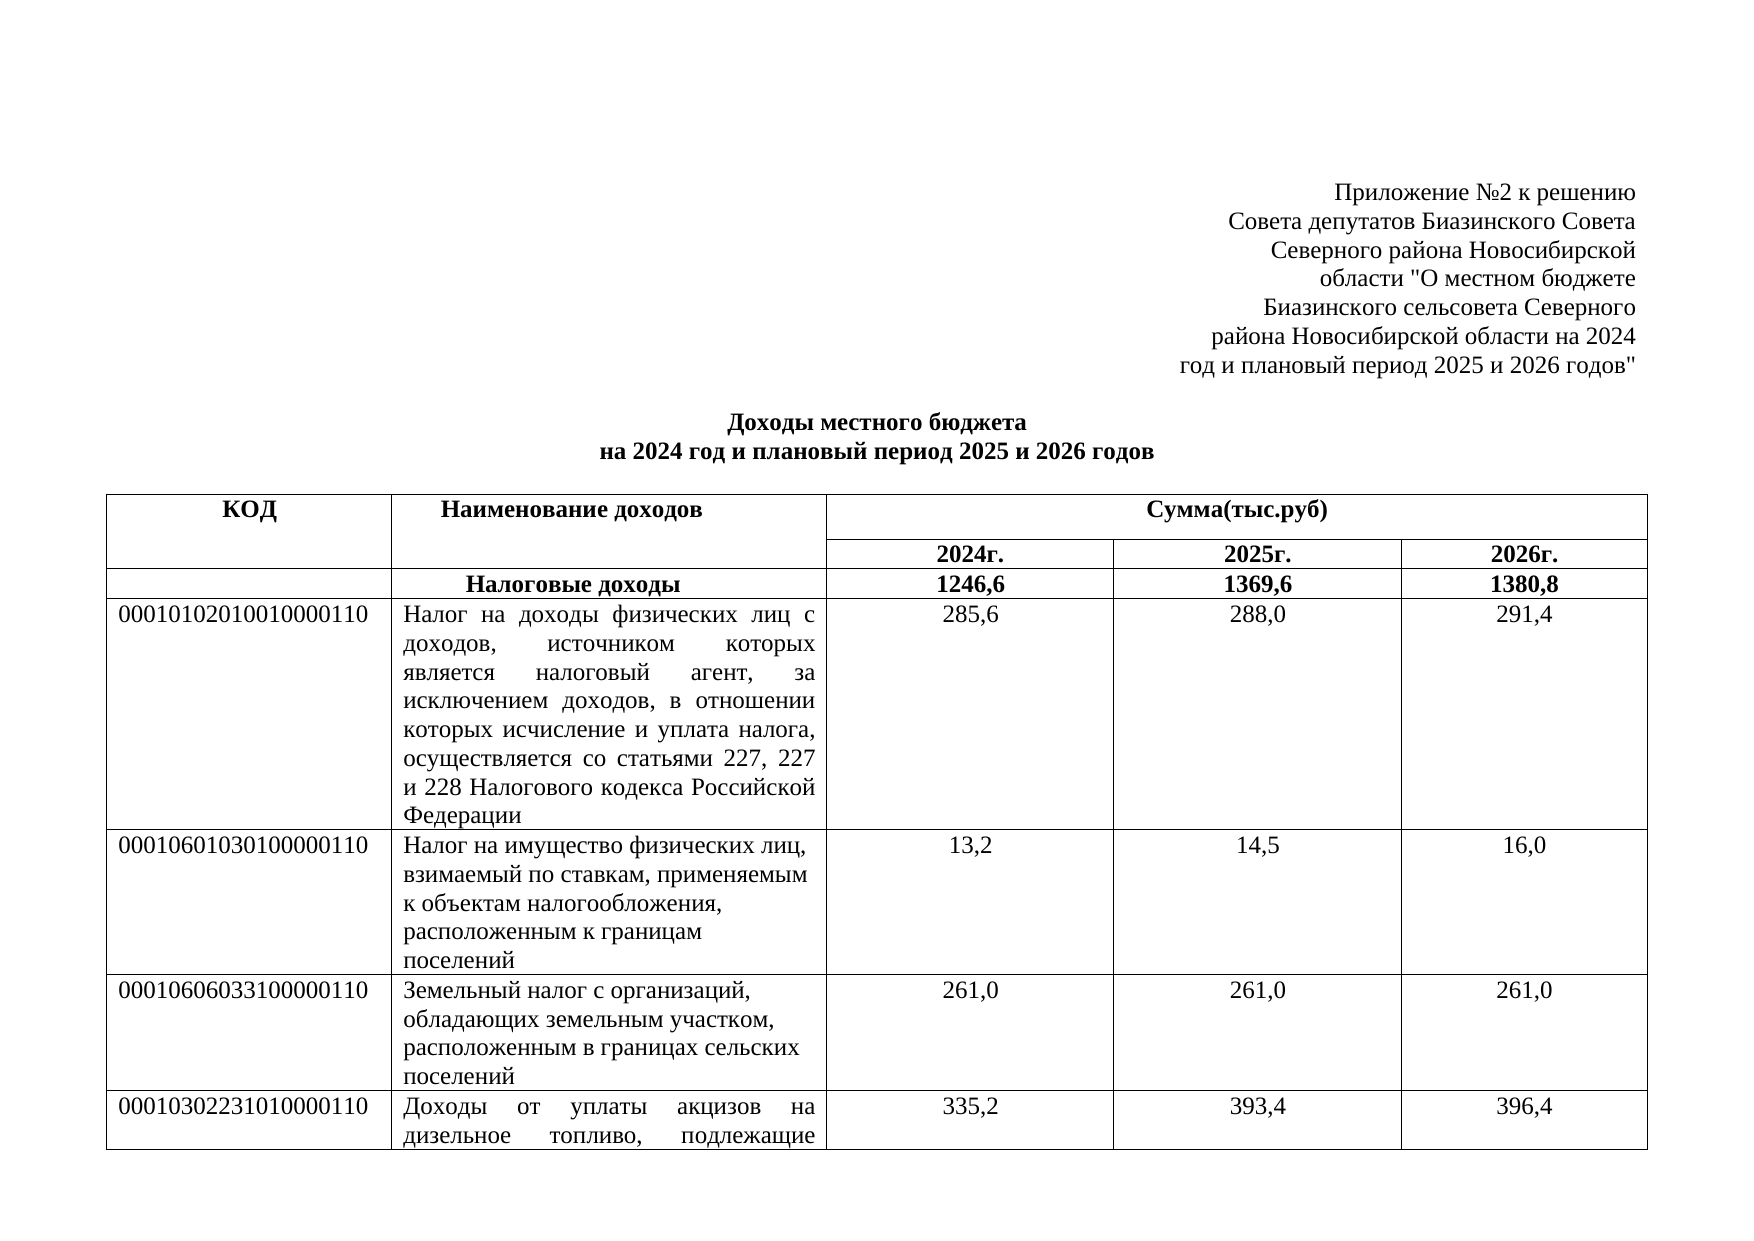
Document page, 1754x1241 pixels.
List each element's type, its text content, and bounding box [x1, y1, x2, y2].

table_cell 288,0 [1114, 599, 1401, 829]
table_cell 396,4 [1402, 1091, 1647, 1148]
table_cell 2024г. [827, 540, 1113, 568]
table_cell 261,0 [1402, 975, 1647, 1090]
text Совета депутатов Биазинского Совета [118, 206, 1636, 235]
table_cell Земельный налог с организаций, обладающих земельным участком, расположенным в границах сельских поселений [392, 975, 826, 1090]
table_cell 00010102010010000110 [107, 599, 391, 829]
table_cell 291,4 [1402, 599, 1647, 829]
table_cell Налоговые доходы [392, 569, 826, 598]
text Приложение №2 к решению [118, 177, 1636, 206]
text Доходы местного бюджета [118, 407, 1636, 436]
table_cell [107, 569, 391, 598]
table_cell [392, 1091, 826, 1148]
table_cell 13,2 [827, 830, 1113, 974]
table_cell 2025г. [1114, 540, 1401, 568]
table_cell 335,2 [827, 1091, 1113, 1148]
table_cell 1380,8 [1402, 569, 1647, 598]
table_cell 261,0 [827, 975, 1113, 1090]
text год и плановый период 2025 и 2026 годов" [118, 350, 1636, 378]
table_cell 14,5 [1114, 830, 1401, 974]
table_cell 00010606033100000110 [107, 975, 391, 1090]
text района Новосибирской области на 2024 [118, 321, 1636, 350]
text области "О местном бюджете [118, 263, 1636, 292]
text Северного района Новосибирской [118, 235, 1636, 263]
text на 2024 год и плановый период 2025 и 2026 годов [118, 436, 1636, 465]
table_header Наименование доходов [392, 495, 826, 568]
table_cell 261,0 [1114, 975, 1401, 1090]
table_cell 1369,6 [1114, 569, 1401, 598]
table_header Сумма(тыс.руб) [827, 495, 1647, 538]
table_cell 00010601030100000110 [107, 830, 391, 974]
table_cell 16,0 [1402, 830, 1647, 974]
table_cell 285,6 [827, 599, 1113, 829]
table_cell Налог на имущество физических лиц, взимаемый по ставкам, применяемым к объектам налогообложения, расположенным к границам поселений [392, 830, 826, 974]
text Биазинского сельсовета Северного [118, 292, 1636, 321]
table_cell 393,4 [1114, 1091, 1401, 1148]
table_header КОД [107, 495, 391, 568]
table_cell 1246,6 [827, 569, 1113, 598]
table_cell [107, 1091, 391, 1148]
table_cell Налог на доходы физических лиц с доходов, источником которых является налоговый агент, за исключением доходов, в отношении которых исчисление и уплата налога, осуществляется со статьями 227, 227 и 228 Налогового кодекса Российской Федерации [392, 599, 826, 829]
table_cell 2026г. [1402, 540, 1647, 568]
